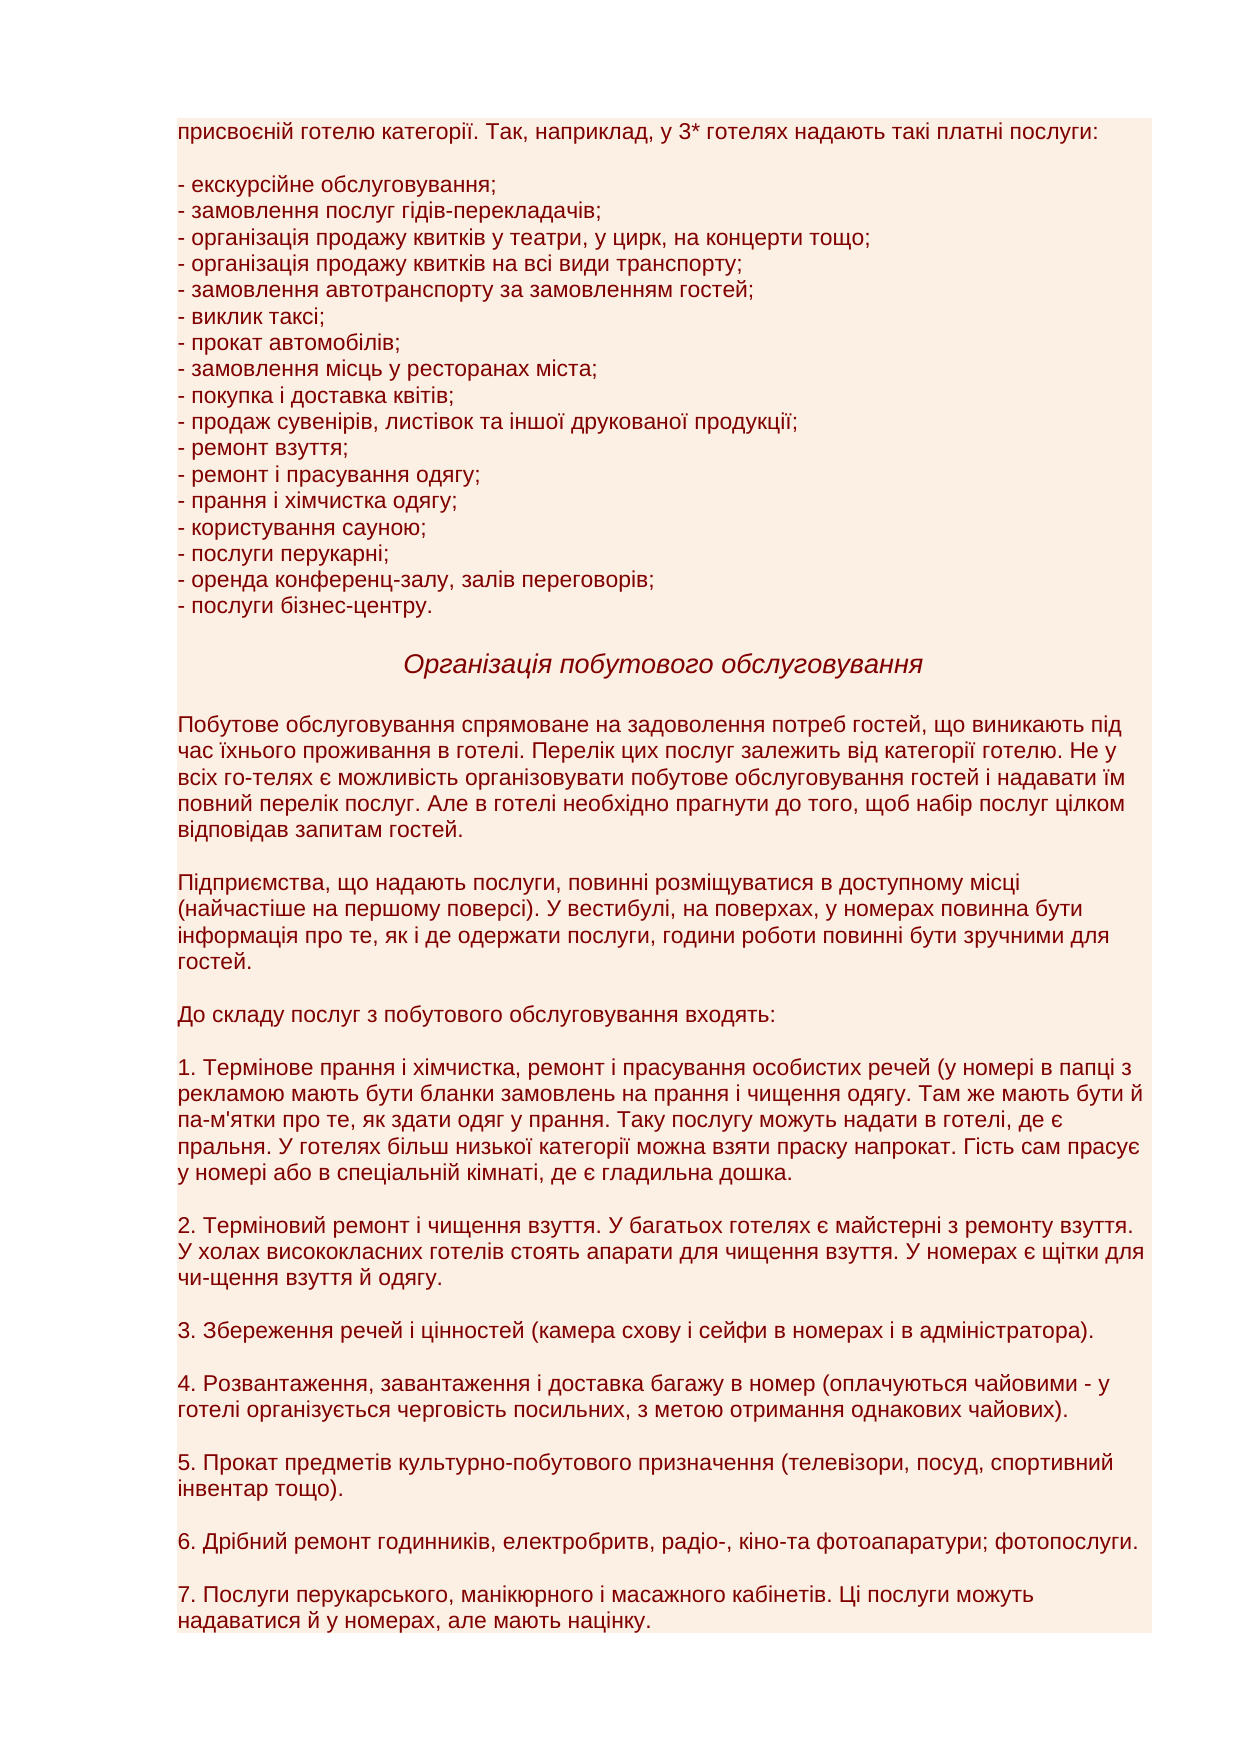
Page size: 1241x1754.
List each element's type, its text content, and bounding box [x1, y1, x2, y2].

subtitle Організація побутового обслуговування [177, 648, 1152, 679]
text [177, 118, 1152, 619]
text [177, 711, 1152, 1633]
